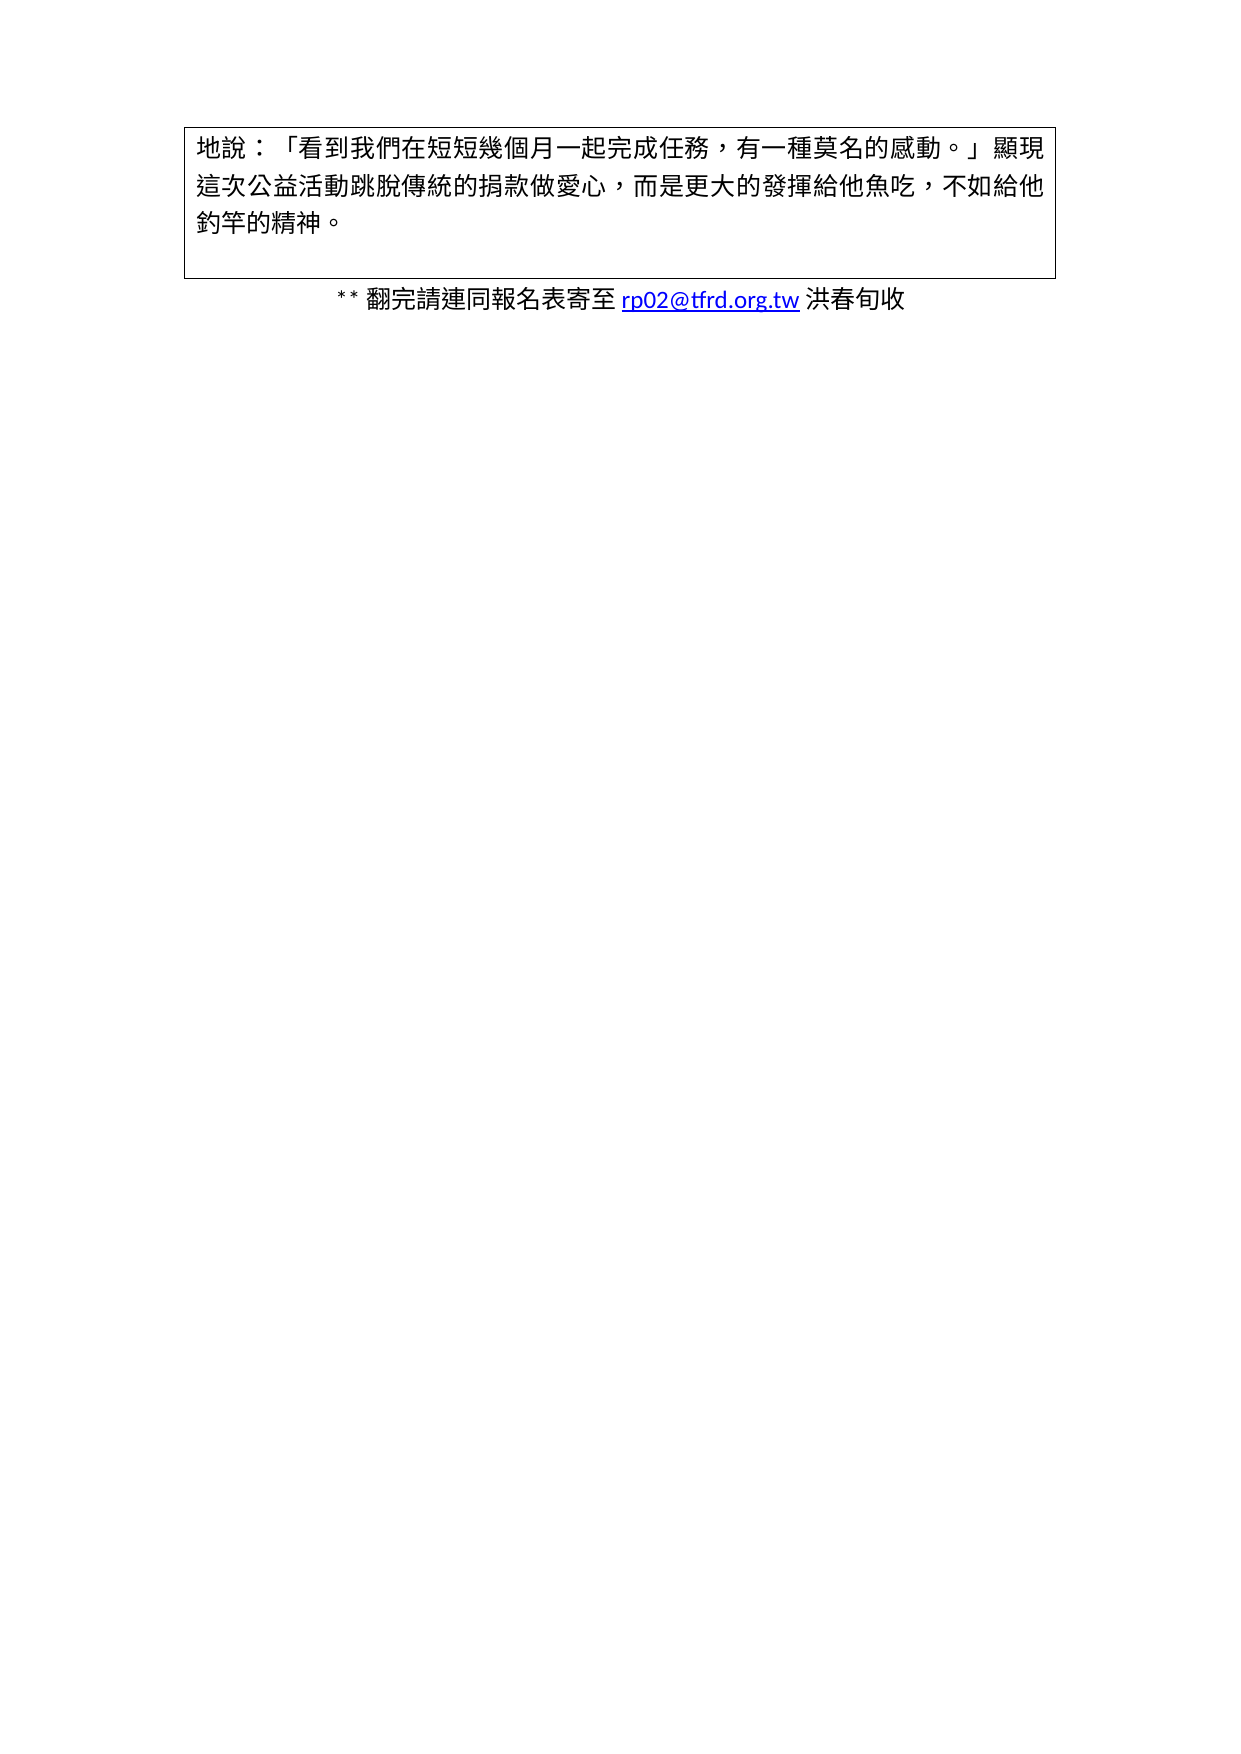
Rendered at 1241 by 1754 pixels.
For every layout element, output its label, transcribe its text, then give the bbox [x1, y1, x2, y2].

text ** 翻完請連同報名表寄至 rp02@tfrd.org.tw 洪春旬收 [187, 279, 1053, 317]
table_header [185, 128, 1055, 278]
